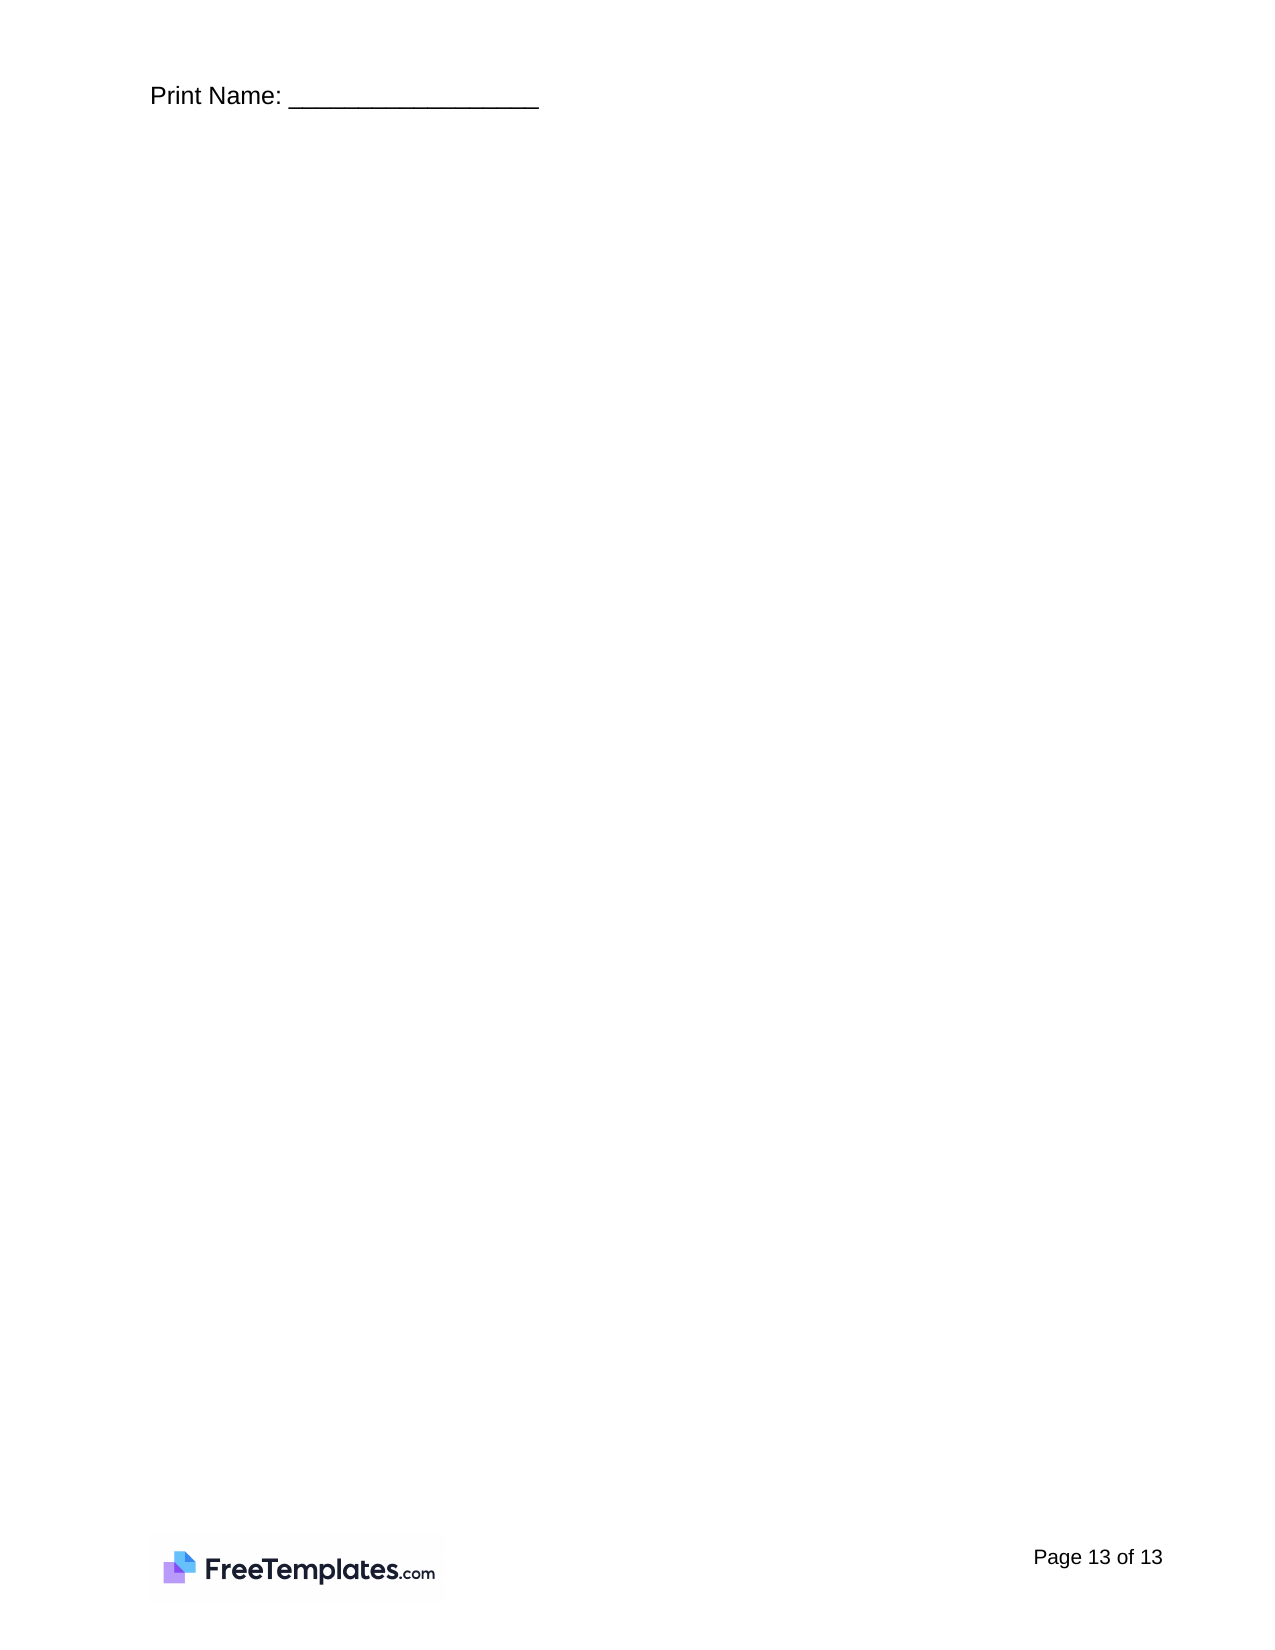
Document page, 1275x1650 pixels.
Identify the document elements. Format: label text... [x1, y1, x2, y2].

text Print Name: __________________ [150, 81, 1125, 109]
picture [150, 1531, 446, 1605]
